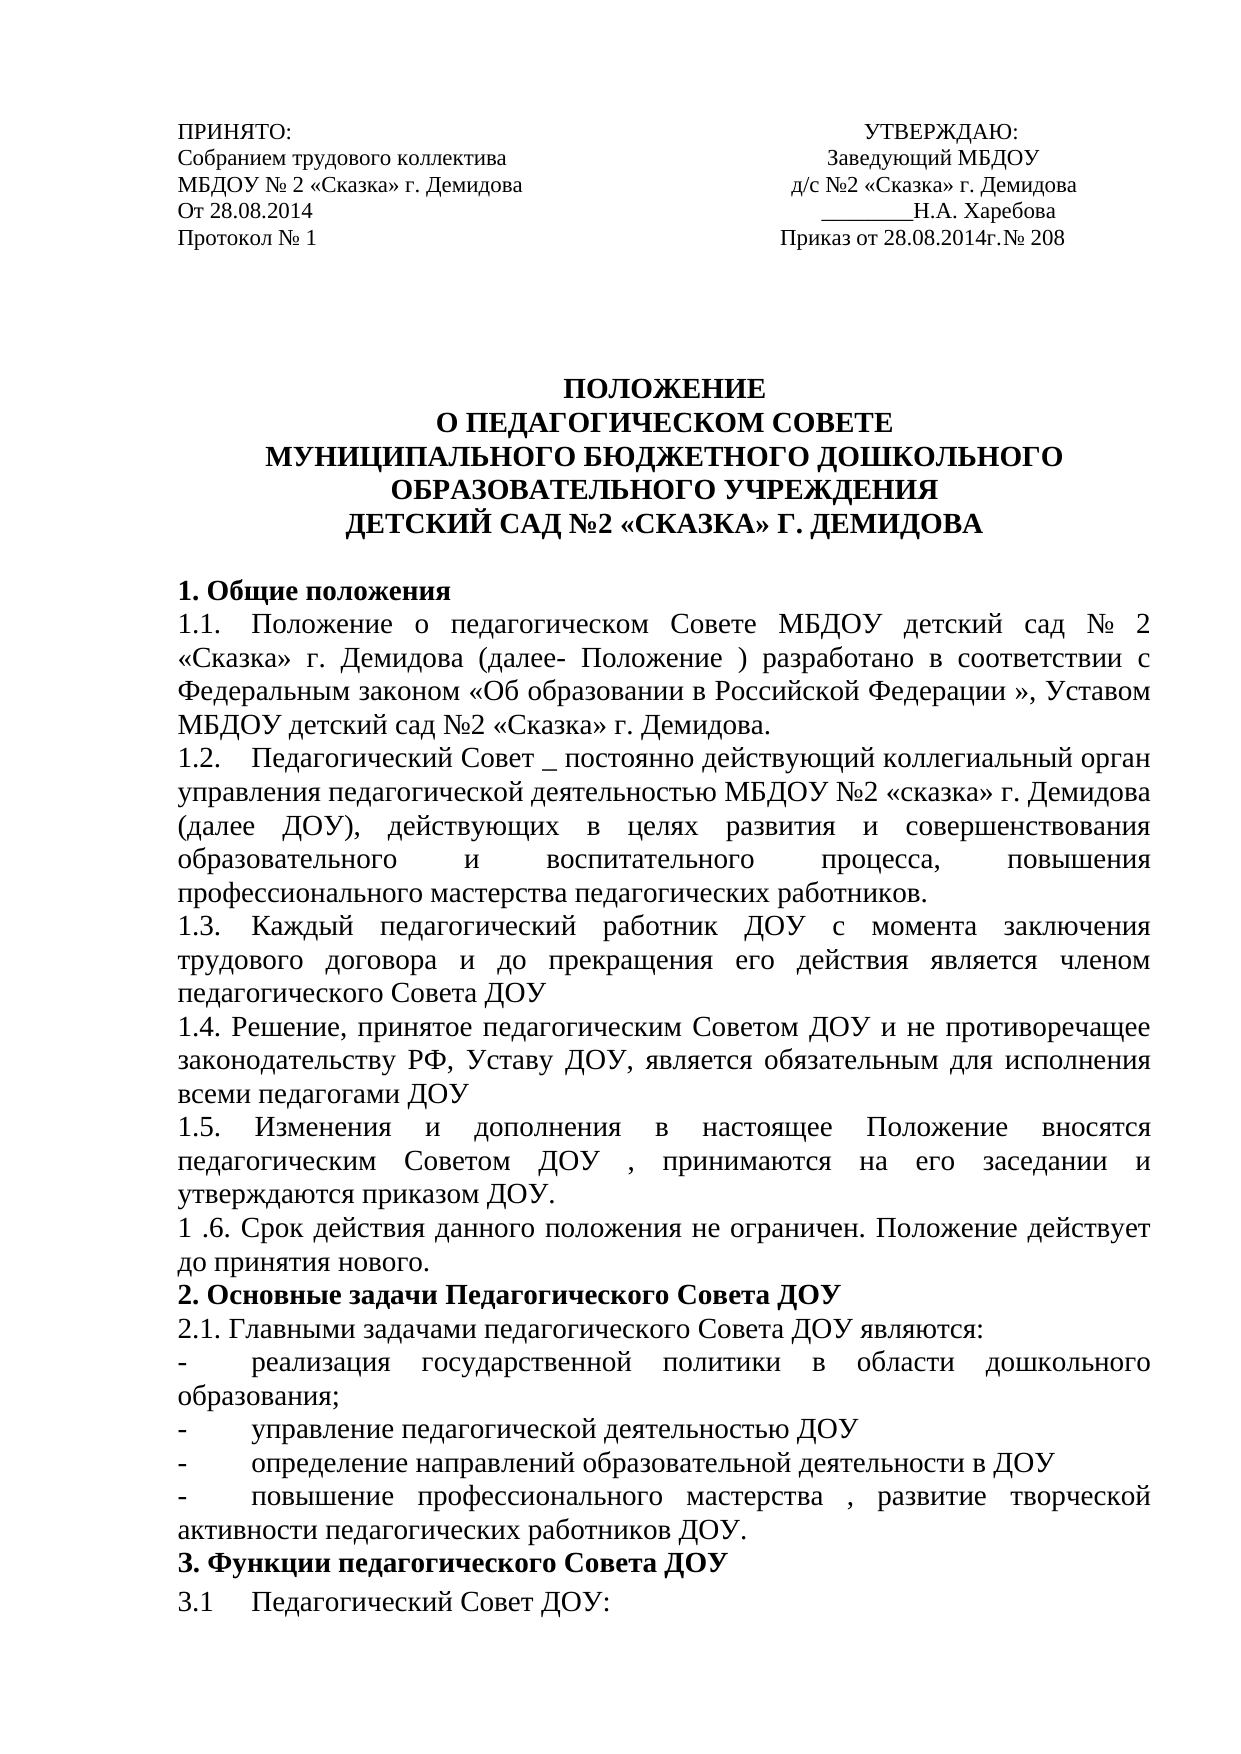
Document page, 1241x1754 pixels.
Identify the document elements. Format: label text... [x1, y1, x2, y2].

text Собранием трудового коллектива Заведующий МБДОУ [177, 144, 1152, 171]
text ДЕТСКИЙ САД №2 «СКАЗКА» Г. ДЕМИДОВА [177, 506, 1152, 539]
text 2.1. Главными задачами педагогического Совета ДОУ являются: [177, 1311, 1152, 1344]
text - определение направлений образовательной деятельности в ДОУ [177, 1445, 1152, 1478]
text ОБРАЗОВАТЕЛЬНОГО УЧРЕЖДЕНИЯ [177, 472, 1152, 506]
text ПОЛОЖЕНИЕ [177, 372, 1152, 405]
text 1.1. Положение о педагогическом Совете МБДОУ детский сад № 2 «Сказка» г. Демидова (далее- Положение ) разработано в соответствии с Федеральным законом «Об образовании в Российской Федерации », Уставом МБДОУ детский сад №2 «Сказка» г. Демидова. [177, 606, 1152, 741]
text 1.3. Каждый педагогический работник ДОУ с момента заключения трудового договора и до прекращения его действия является членом педагогического Совета ДОУ [177, 908, 1152, 1009]
text 2. Основные задачи Педагогического Совета ДОУ [177, 1277, 1152, 1311]
text 1.5. Изменения и дополнения в настоящее Положение вносятся педагогическим Советом ДОУ , принимаются на его заседании и утверждаются приказом ДОУ. [177, 1109, 1152, 1210]
text От 28.08.2014 ________Н.А. Харебова [177, 197, 1152, 223]
text Протокол № 1 Приказ от 28.08.2014г.№ 208 [177, 223, 1152, 250]
text МУНИЦИПАЛЬНОГО БЮДЖЕТНОГО ДОШКОЛЬНОГО [177, 439, 1152, 472]
text З. Функции педагогического Совета ДОУ [177, 1546, 1152, 1579]
text МБДОУ № 2 «Сказка» г. Демидова д/с №2 «Сказка» г. Демидова [177, 171, 1152, 197]
text 1.2. Педагогический Совет _ постоянно действующий коллегиальный орган управления педагогической деятельностью МБДОУ №2 «сказка» г. Демидова (далее ДОУ), действующих в целях развития и совершенствования образовательного и воспитательного процесса, повышения профессионального мастерства педагогических работников. [177, 741, 1152, 908]
text ПРИНЯТО: УТВЕРЖДАЮ: [177, 118, 1152, 144]
text - повышение профессионального мастерства , развитие творческой активности педагогических работников ДОУ. [177, 1478, 1152, 1546]
text О ПЕДАГОГИЧЕСКОМ СОВЕТЕ [177, 405, 1152, 439]
text - реализация государственной политики в области дошкольного образования; [177, 1344, 1152, 1411]
text 1. Общие положения [177, 573, 1152, 606]
text 1 .6. Срок действия данного положения не ограничен. Положение действует до принятия нового. [177, 1210, 1152, 1277]
text 1.4. Решение, принятое педагогическим Советом ДОУ и не противоречащее законодательству РФ, Уставу ДОУ, является обязательным для исполнения всеми педагогами ДОУ [177, 1009, 1152, 1109]
text - управление педагогической деятельностью ДОУ [177, 1411, 1152, 1445]
text 3.1 Педагогический Совет ДОУ: [177, 1584, 1152, 1618]
